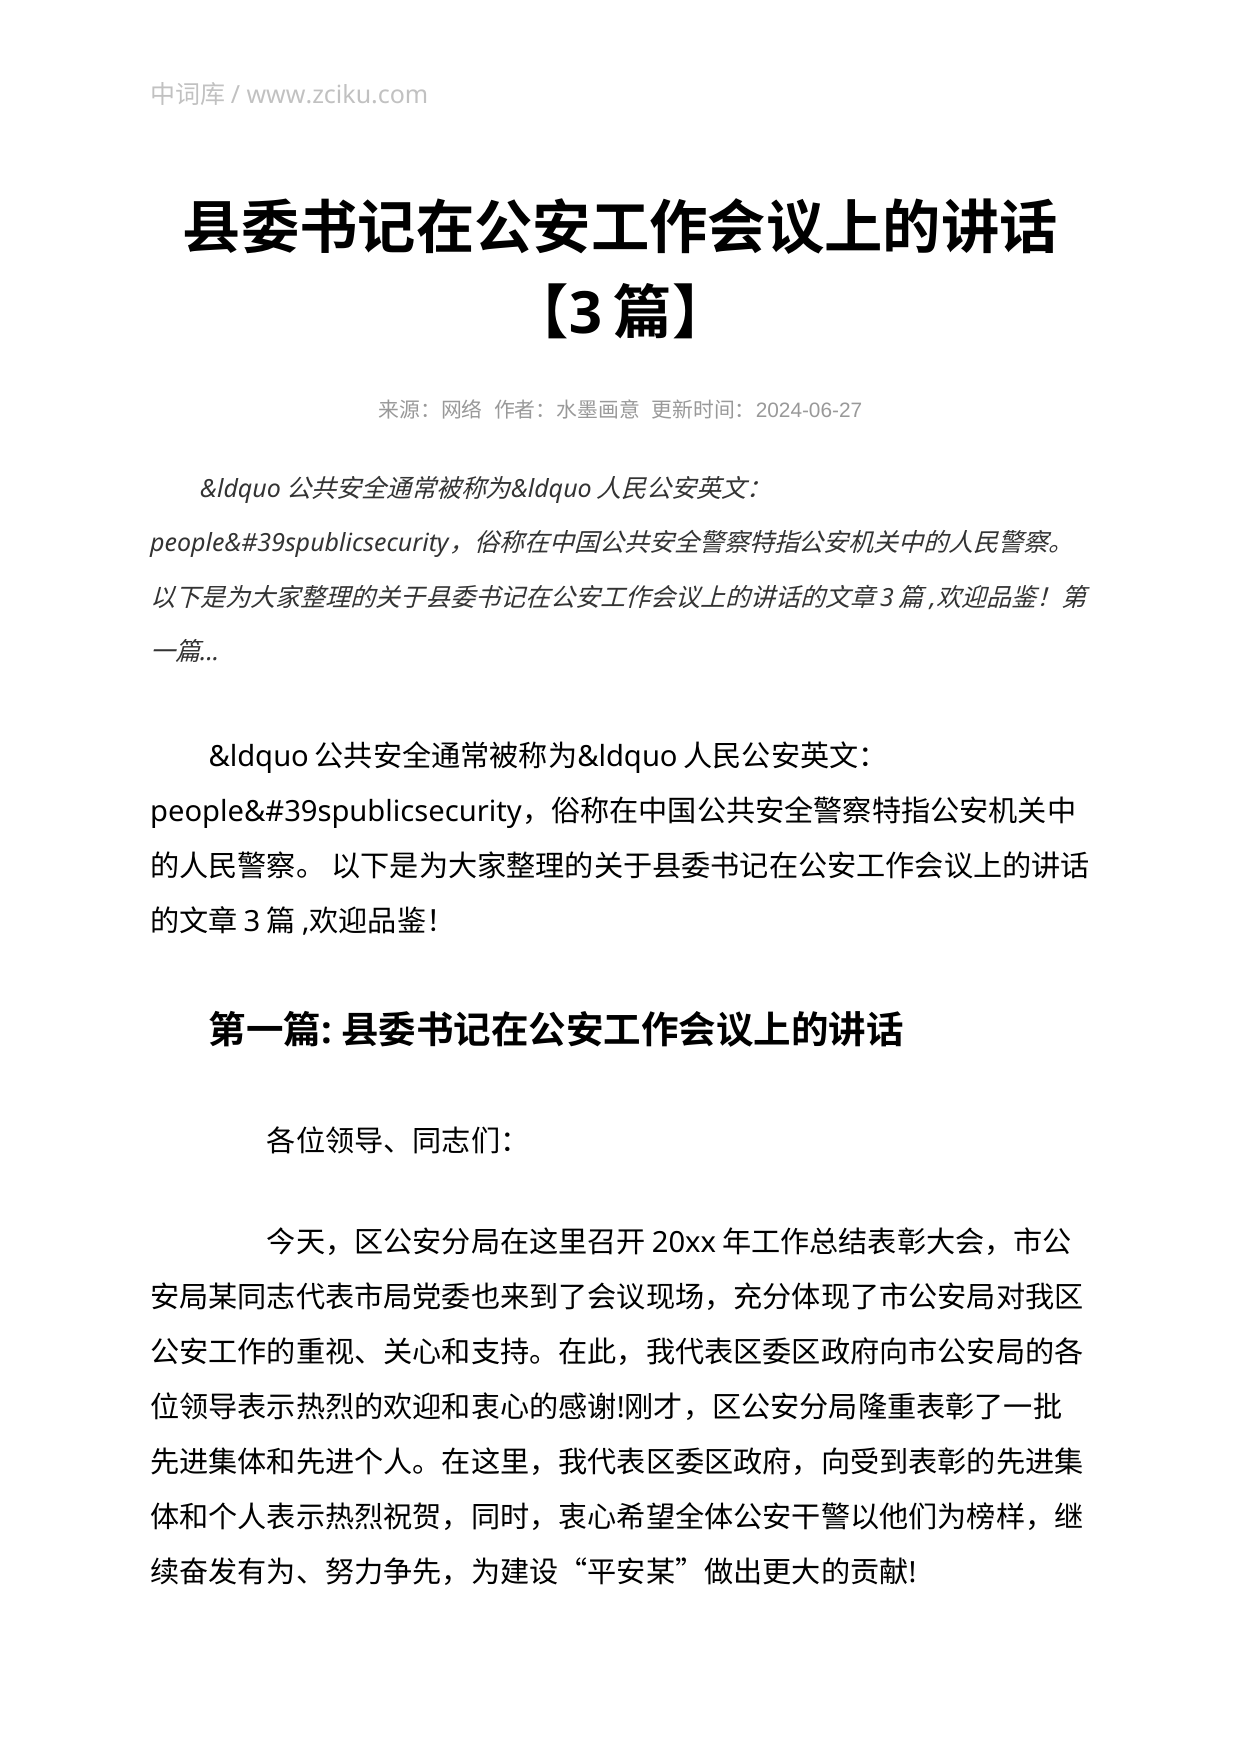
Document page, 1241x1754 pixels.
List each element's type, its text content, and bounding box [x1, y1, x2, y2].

text 第一篇: 县委书记在公安工作会议上的讲话 [150, 999, 1090, 1054]
text &ldquo公共安全通常被称为&ldquo人民公安英文：people&#39spublicsecurity，俗称在中国公共安全警察特指公安机关中的人民警察。 以下是为大家整理的关于县委书记在公安工作会议上的讲话的文章3篇 ,欢迎品鉴！ [150, 733, 1090, 940]
text 今天，区公安分局在这里召开20xx年工作总结表彰大会，市公安局某同志代表市局党委也来到了会议现场，充分体现了市公安局对我区公安工作的重视、关心和支持。在此，我代表区委区政府向市公安局的各位领导表示热烈的欢迎和衷心的感谢!刚才，区公安分局隆重表彰了一批先进集体和先进个人。在这里，我代表区委区政府，向受到表彰的先进集体和个人表示热烈祝贺，同时，衷心希望全体公安干警以他们为榜样，继续奋发有为、努力争先，为建设“平安某”做出更大的贡献! [150, 1219, 1090, 1591]
subtitle 县委书记在公安工作会议上的讲话【3篇】 [150, 181, 1090, 351]
text &ldquo公共安全通常被称为&ldquo人民公安英文：people&#39spublicsecurity，俗称在中国公共安全警察特指公安机关中的人民警察。 以下是为大家整理的关于县委书记在公安工作会议上的讲话的文章3篇 ,欢迎品鉴！第一篇... [150, 468, 1090, 668]
text 各位领导、同志们： [150, 1117, 1090, 1159]
text 来源：网络 作者：水墨画意 更新时间：2024-06-27 [150, 397, 1090, 421]
